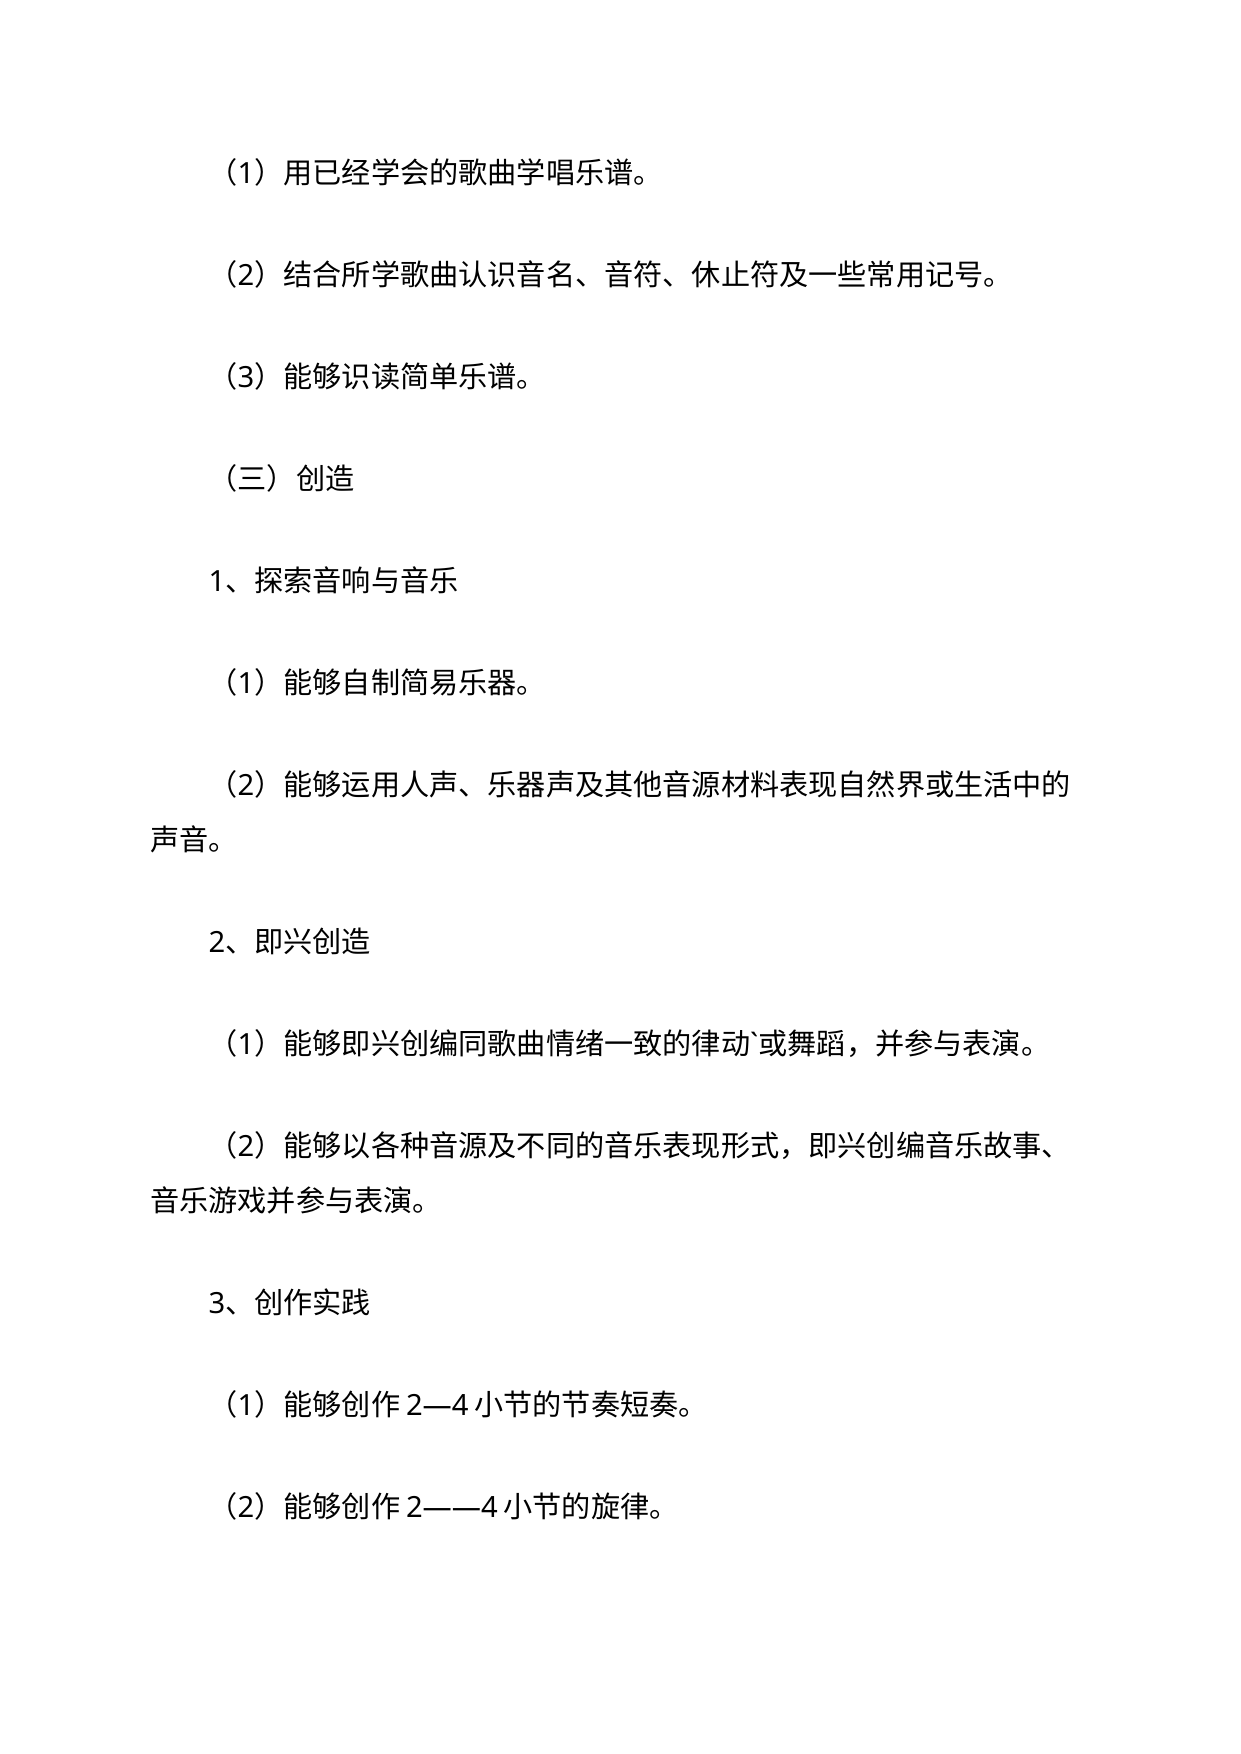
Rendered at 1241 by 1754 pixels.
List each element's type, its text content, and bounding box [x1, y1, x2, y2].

text （2）能够运用人声、乐器声及其他音源材料表现自然界或生活中的声音。 [150, 762, 1090, 859]
text （2）结合所学歌曲认识音名、音符、休止符及一些常用记号。 [150, 252, 1090, 294]
text 1、探索音响与音乐 [150, 558, 1090, 600]
text （2）能够创作2——4小节的旋律。 [150, 1483, 1090, 1526]
text （1）能够创作2—4小节的节奏短奏。 [150, 1381, 1090, 1423]
text （1）用已经学会的歌曲学唱乐谱。 [150, 150, 1090, 192]
text （三）创造 [150, 456, 1090, 498]
text （1）能够自制简易乐器。 [150, 660, 1090, 702]
text 2、即兴创造 [150, 918, 1090, 961]
text （2）能够以各种音源及不同的音乐表现形式，即兴创编音乐故事、音乐游戏并参与表演。 [150, 1122, 1090, 1220]
text 3、创作实践 [150, 1279, 1090, 1322]
text （1）能够即兴创编同歌曲情绪一致的律动`或舞蹈，并参与表演。 [150, 1020, 1090, 1063]
text （3）能够识读简单乐谱。 [150, 354, 1090, 396]
